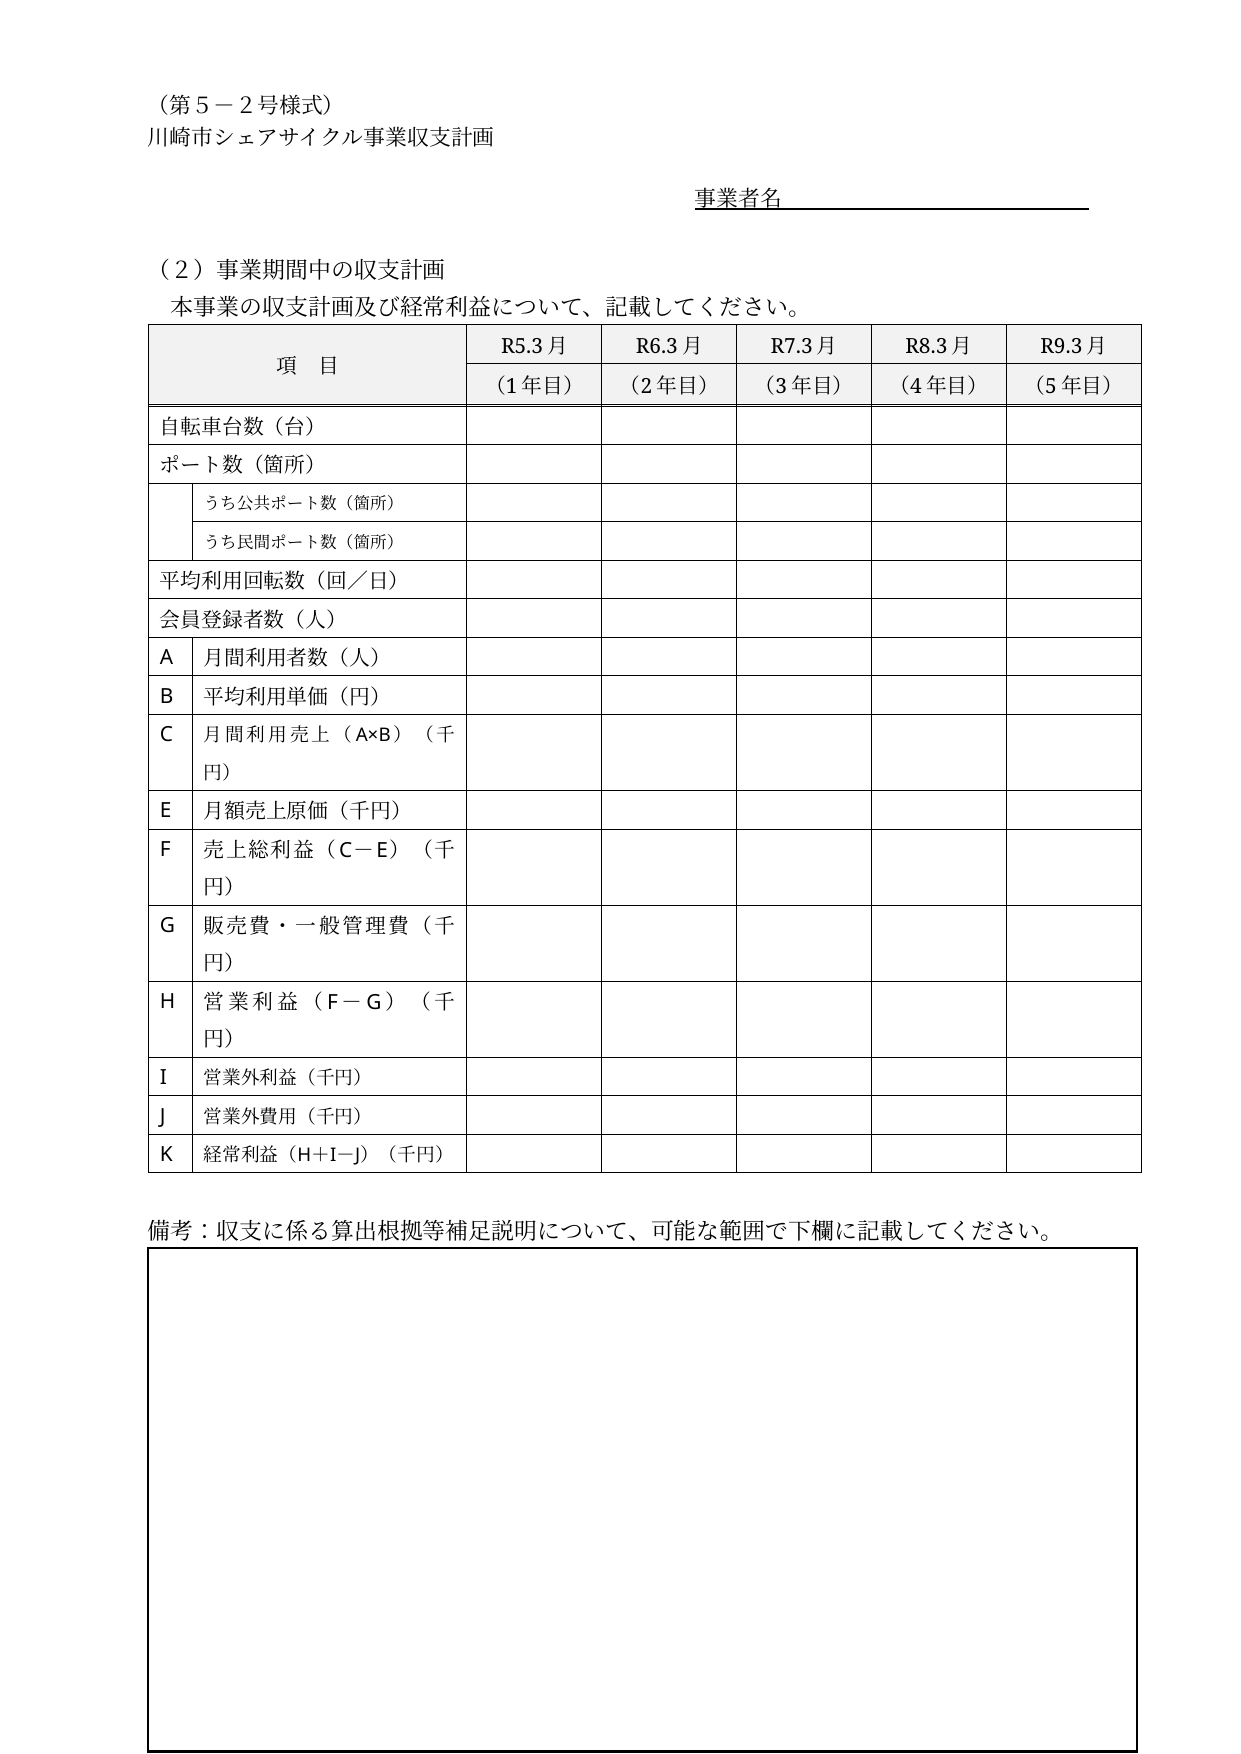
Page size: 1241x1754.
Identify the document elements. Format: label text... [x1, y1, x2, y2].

table_cell （2年目） [602, 364, 736, 403]
text （２）事業期間中の収支計画 [148, 249, 1092, 287]
table_cell [1007, 1135, 1141, 1172]
table_cell 月間利用者数（人） [193, 638, 466, 675]
table_header R6.3月 [602, 325, 736, 363]
text 備考：収支に係る算出根拠等補足説明について、可能な範囲で下欄に記載してください。 [148, 1211, 1092, 1247]
table_cell [1007, 830, 1141, 904]
table_cell 月額売上原価（千円） [193, 791, 466, 828]
table_cell [737, 1058, 871, 1095]
table_cell [467, 599, 601, 637]
table_cell [872, 830, 1006, 904]
table_cell [737, 561, 871, 598]
table_cell [602, 676, 736, 714]
table_cell （3年目） [737, 364, 871, 403]
table_cell うち民間ポート数（箇所） [193, 522, 466, 560]
table_cell [602, 484, 736, 521]
table_cell [602, 830, 736, 904]
table_cell [602, 1096, 736, 1134]
table_cell [872, 445, 1006, 483]
table_cell [602, 638, 736, 675]
table_cell [872, 484, 1006, 521]
table_cell [602, 561, 736, 598]
table_cell J [149, 1096, 192, 1134]
table_cell 会員登録者数（人） [149, 599, 466, 637]
table_cell [1007, 676, 1141, 714]
table_cell うち公共ポート数（箇所） [193, 484, 466, 521]
table_cell [737, 445, 871, 483]
table_cell [467, 445, 601, 483]
table_header R8.3月 [872, 325, 1006, 363]
table_cell [872, 676, 1006, 714]
table_cell [467, 906, 601, 981]
table_cell [737, 982, 871, 1057]
table_cell [872, 1058, 1006, 1095]
table_cell B [149, 676, 192, 714]
table_cell [1007, 906, 1141, 981]
table_cell [467, 676, 601, 714]
table_cell [1007, 715, 1141, 790]
table_cell H [149, 982, 192, 1057]
table_cell [872, 906, 1006, 981]
table_cell （1年目） [467, 364, 601, 403]
table_cell A [149, 638, 192, 675]
table_cell [1007, 445, 1141, 483]
table_cell [1007, 1058, 1141, 1095]
table_cell [872, 522, 1006, 560]
table_cell 営業利益（F－G）（千円） [193, 982, 466, 1057]
table_cell [602, 1058, 736, 1095]
table_header R9.3月 [1007, 325, 1141, 363]
table_cell [737, 1135, 871, 1172]
table_cell [467, 484, 601, 521]
table_cell [602, 715, 736, 790]
table_cell E [149, 791, 192, 828]
table_cell 営業外利益（千円） [193, 1058, 466, 1095]
table_cell 販売費・一般管理費（千円） [193, 906, 466, 981]
table_cell [872, 638, 1006, 675]
table_cell K [149, 1135, 192, 1172]
text 本事業の収支計画及び経常利益について、記載してください。 [148, 287, 1092, 324]
table_cell [737, 599, 871, 637]
table_header 項 目 [149, 325, 466, 403]
table_cell [467, 561, 601, 598]
table_cell 経常利益（H＋I－J）（千円） [193, 1135, 466, 1172]
table_cell [737, 830, 871, 904]
table_cell I [149, 1058, 192, 1095]
table_cell [872, 1135, 1006, 1172]
table_cell [1007, 407, 1141, 444]
table_cell G [149, 906, 192, 981]
table_cell （4年目） [872, 364, 1006, 403]
table_cell 月間利用売上（A×B）（千円） [193, 715, 466, 790]
table_cell [737, 638, 871, 675]
table_cell [149, 484, 192, 560]
table_header R7.3月 [737, 325, 871, 363]
table_cell [467, 407, 601, 444]
table_cell [737, 407, 871, 444]
table_cell [1007, 522, 1141, 560]
table_cell [1007, 561, 1141, 598]
table_header R5.3月 [467, 325, 601, 363]
table_cell [602, 522, 736, 560]
table_cell [737, 715, 871, 790]
table_cell [872, 407, 1006, 444]
table_cell F [149, 830, 192, 904]
table_cell 自転車台数（台） [149, 407, 466, 444]
table_cell [467, 638, 601, 675]
table_cell [467, 1096, 601, 1134]
table_cell [1007, 982, 1141, 1057]
table_cell [872, 791, 1006, 828]
table_cell [467, 715, 601, 790]
table_cell [467, 982, 601, 1057]
table_cell [602, 791, 736, 828]
table_cell [737, 484, 871, 521]
table_cell [1007, 791, 1141, 828]
table_cell ポート数（箇所） [149, 445, 466, 483]
table_cell [602, 599, 736, 637]
table_cell [1007, 599, 1141, 637]
table_cell [737, 906, 871, 981]
table_cell [467, 791, 601, 828]
table_cell [872, 982, 1006, 1057]
table_cell [602, 1135, 736, 1172]
table_cell [872, 561, 1006, 598]
table_cell [1007, 1096, 1141, 1134]
table_cell [1007, 484, 1141, 521]
table_cell [467, 522, 601, 560]
table_cell 平均利用回転数（回／日） [149, 561, 466, 598]
table_cell [737, 791, 871, 828]
table_cell [467, 1135, 601, 1172]
table_cell 売上総利益（C－E）（千円） [193, 830, 466, 904]
table_cell [737, 1096, 871, 1134]
table_cell [872, 599, 1006, 637]
table_cell [602, 906, 736, 981]
table_cell [1007, 638, 1141, 675]
table_cell C [149, 715, 192, 790]
table_cell [467, 1058, 601, 1095]
table_cell [872, 715, 1006, 790]
table_cell [602, 982, 736, 1057]
table_cell [737, 676, 871, 714]
table_cell [872, 1096, 1006, 1134]
table_cell [467, 830, 601, 904]
table_cell 営業外費用（千円） [193, 1096, 466, 1134]
table_cell [737, 522, 871, 560]
table_cell [602, 407, 736, 444]
table_cell （5年目） [1007, 364, 1141, 403]
table_cell [602, 445, 736, 483]
table_cell 平均利用単価（円） [193, 676, 466, 714]
